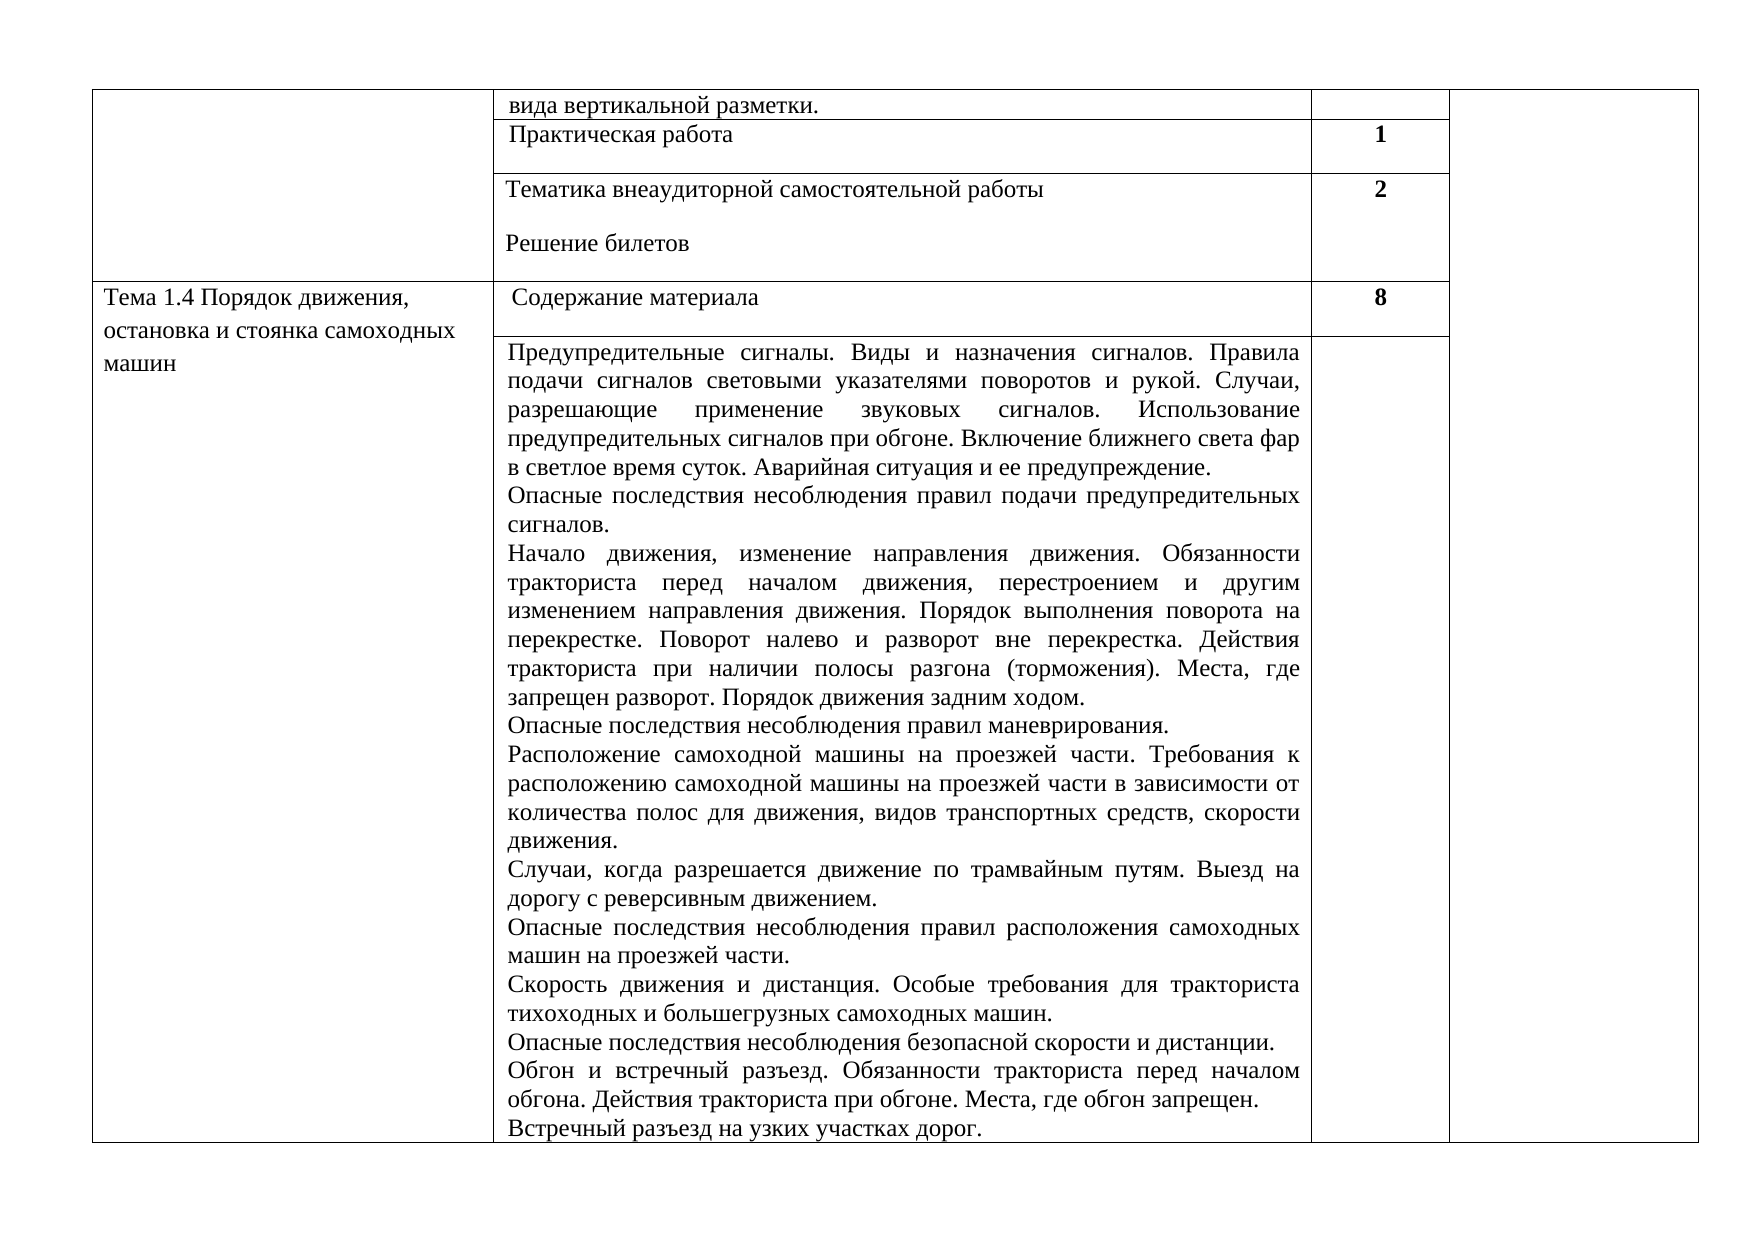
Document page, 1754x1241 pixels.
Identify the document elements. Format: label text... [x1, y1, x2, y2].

table_cell [1312, 337, 1449, 1142]
table_cell Содержание материала [494, 282, 1311, 336]
table_cell 2 [1312, 174, 1449, 281]
table_cell 8 [1312, 282, 1449, 336]
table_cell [494, 90, 1311, 118]
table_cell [494, 337, 1311, 1142]
table_cell Тема 1.4 Порядок движения, остановка и стоянка самоходных машин [93, 282, 493, 1142]
table_cell Тематика внеаудиторной самостоятельной работы Решение билетов [494, 174, 1311, 281]
table_cell Практическая работа [494, 120, 1311, 173]
table_cell 1 [1312, 120, 1449, 173]
